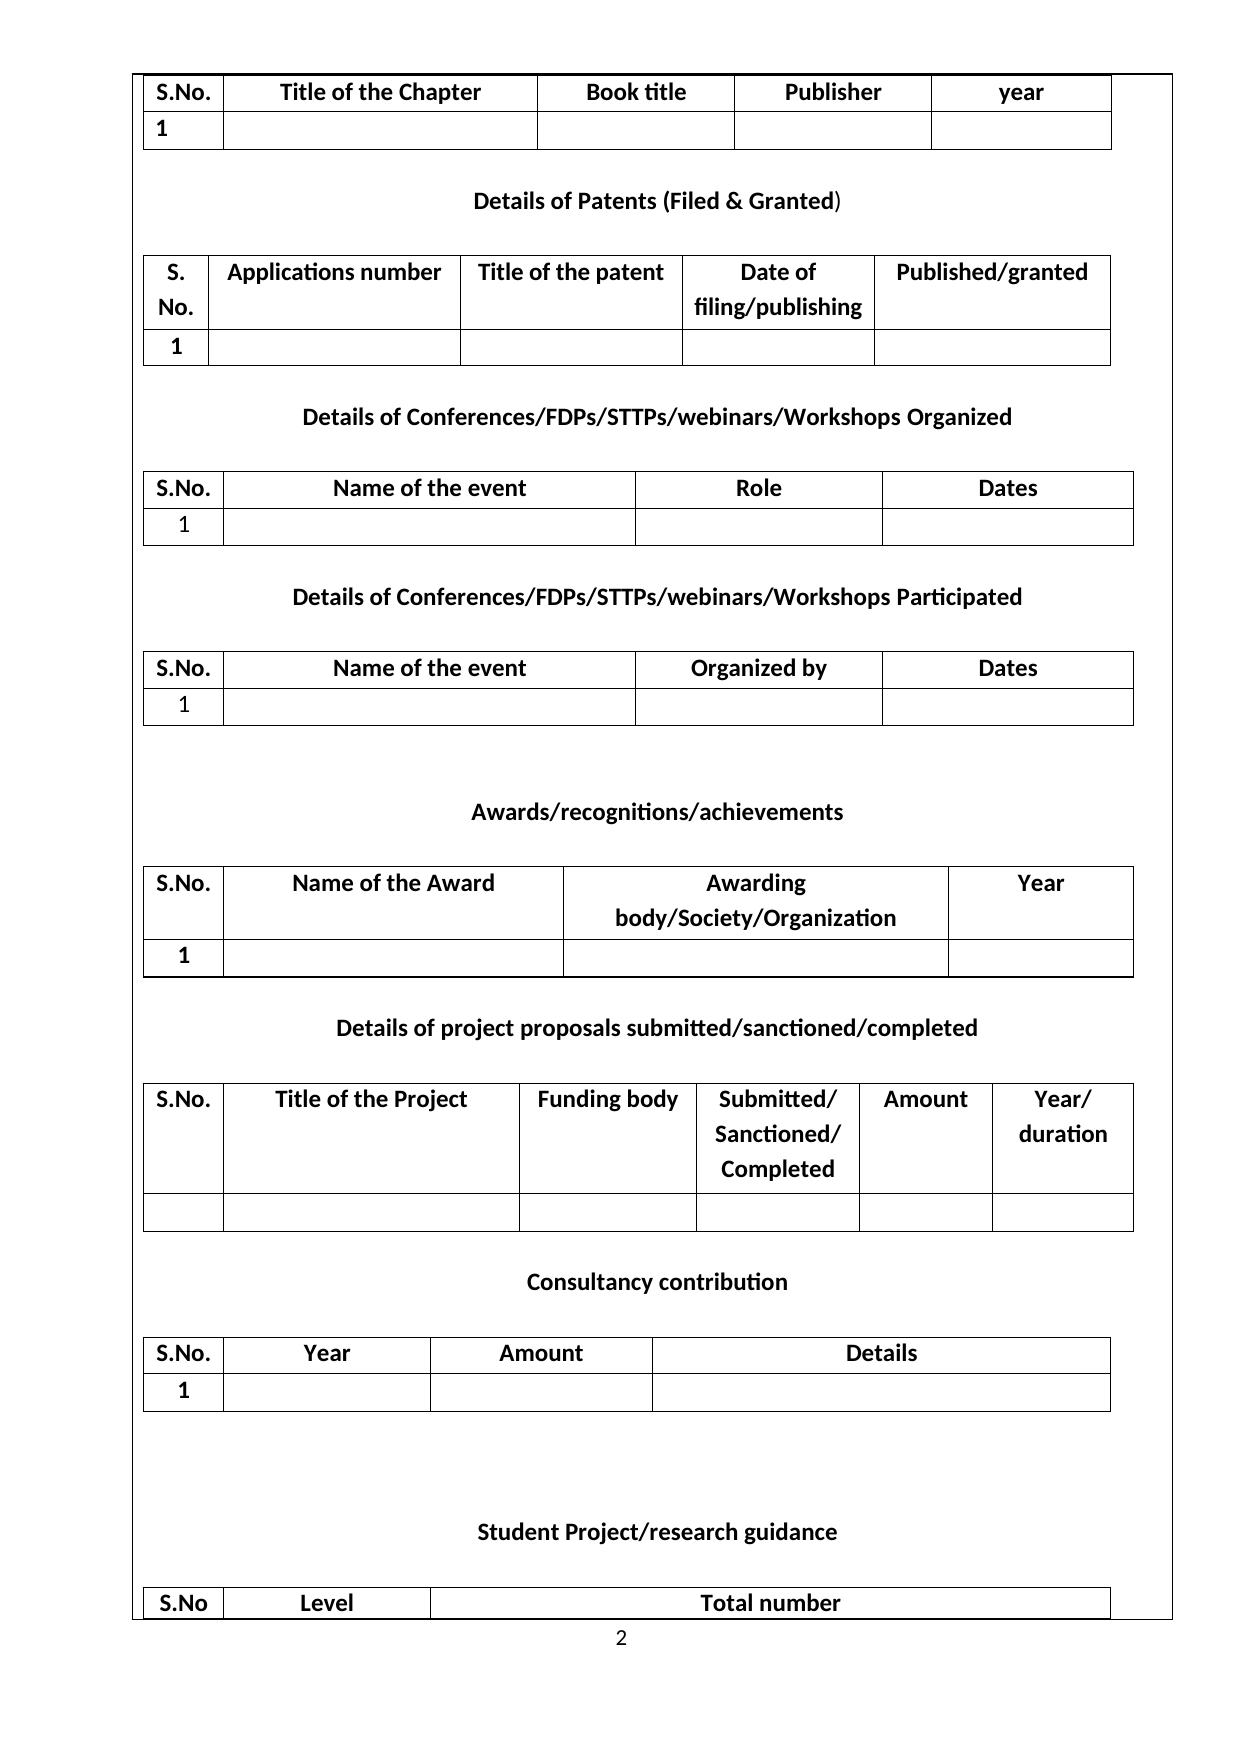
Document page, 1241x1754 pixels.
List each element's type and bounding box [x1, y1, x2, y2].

table_cell [133, 75, 1172, 1619]
